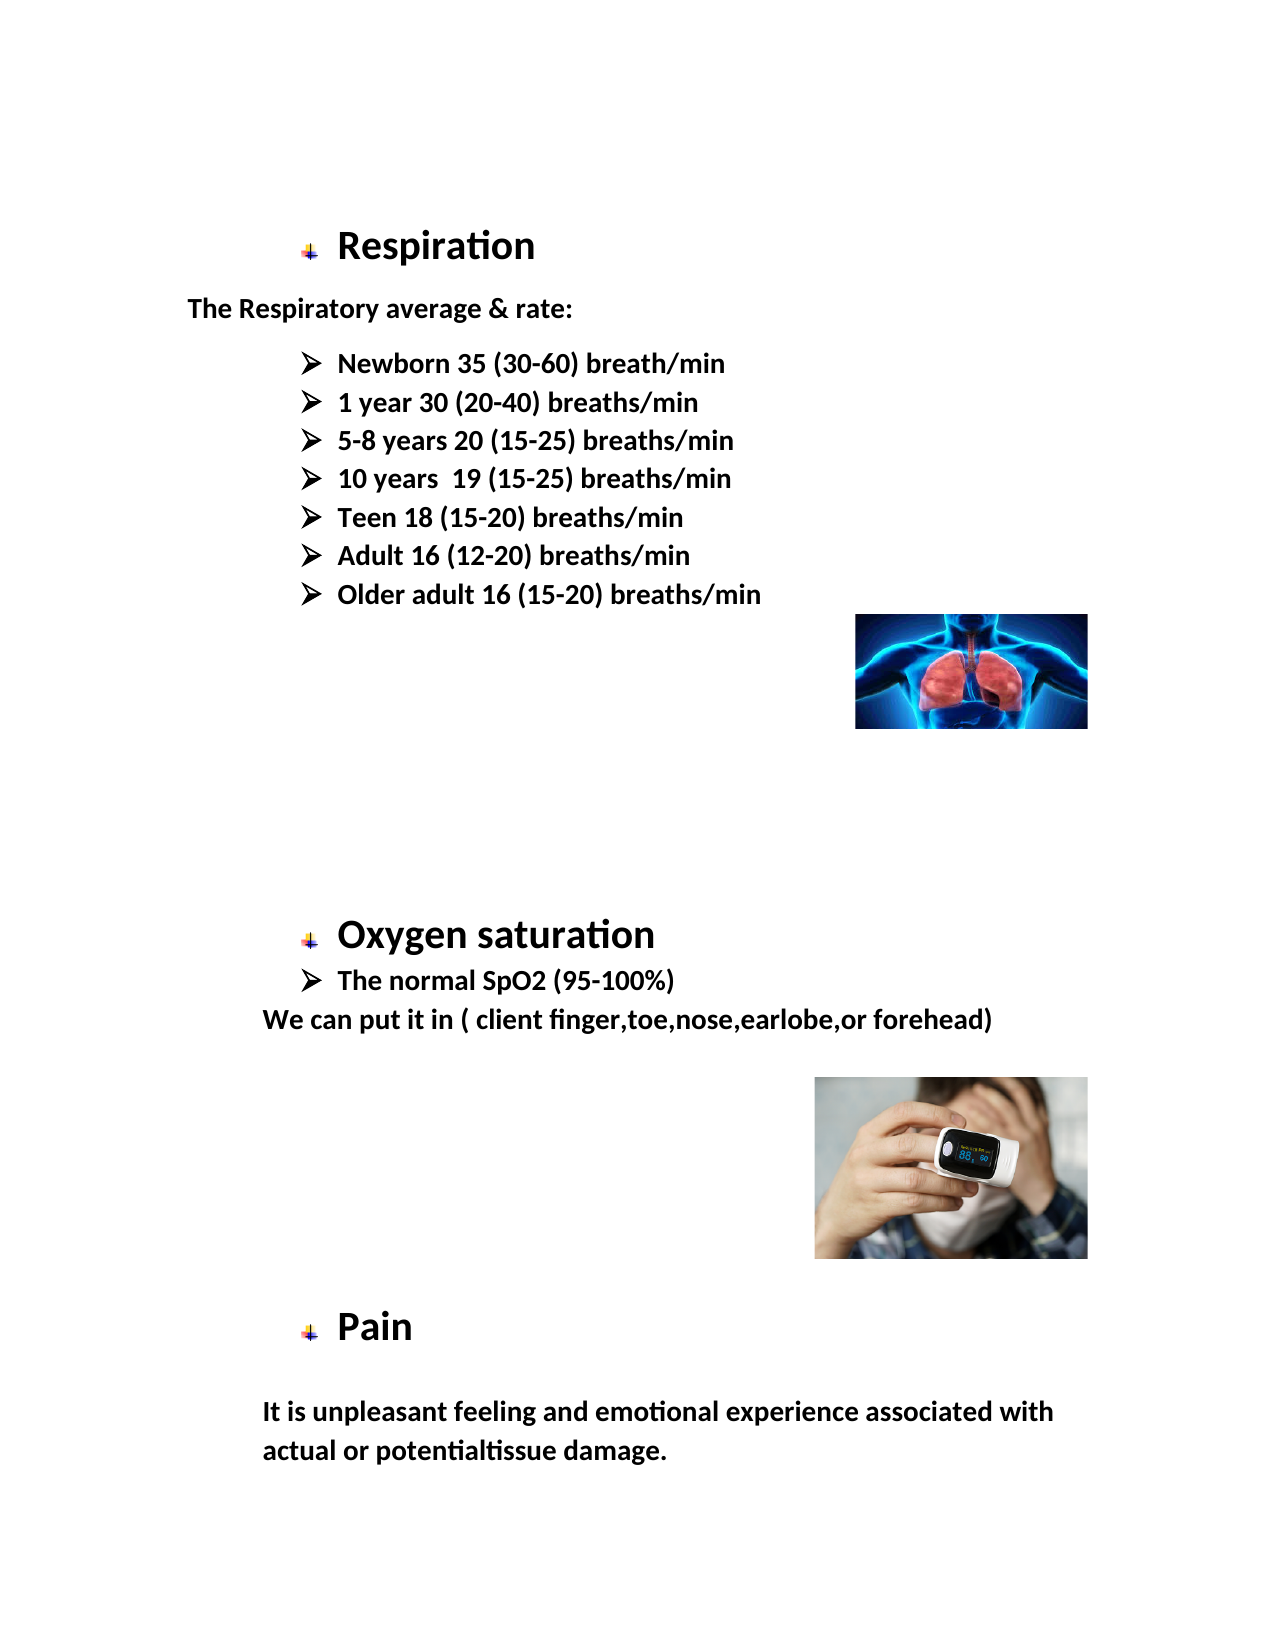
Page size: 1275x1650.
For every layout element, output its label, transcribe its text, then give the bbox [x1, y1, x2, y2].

picture [814, 1077, 1088, 1259]
list The normal SpO2 (95-100%) [300, 962, 1087, 998]
list 1 year 30 (20-40) breaths/min [300, 384, 1087, 419]
list It is unpleasant feeling and emotional experience associated with actual or potentialtissue damage. [262, 1393, 1087, 1467]
list Newborn 35 (30-60) breath/min [300, 345, 1087, 381]
list 10 years 19 (15-25) breaths/min [300, 461, 1087, 496]
list Older adult 16 (15-20) breaths/min [300, 576, 1087, 612]
picture [301, 242, 318, 260]
list Respiration [300, 219, 1087, 269]
picture [301, 1323, 318, 1341]
picture [301, 931, 318, 949]
list We can put it in ( client finger,toe,nose,earlobe,or forehead) [262, 1001, 1087, 1037]
picture [855, 614, 1088, 729]
list 5-8 years 20 (15-25) breaths/min [300, 422, 1087, 458]
list Teen 18 (15-20) breaths/min [300, 499, 1087, 535]
text The Respiratory average & rate: [187, 290, 1087, 326]
list Adult 16 (12-20) breaths/min [300, 537, 1087, 573]
list Oxygen saturation [300, 908, 1087, 958]
list Pain [300, 1300, 1087, 1351]
